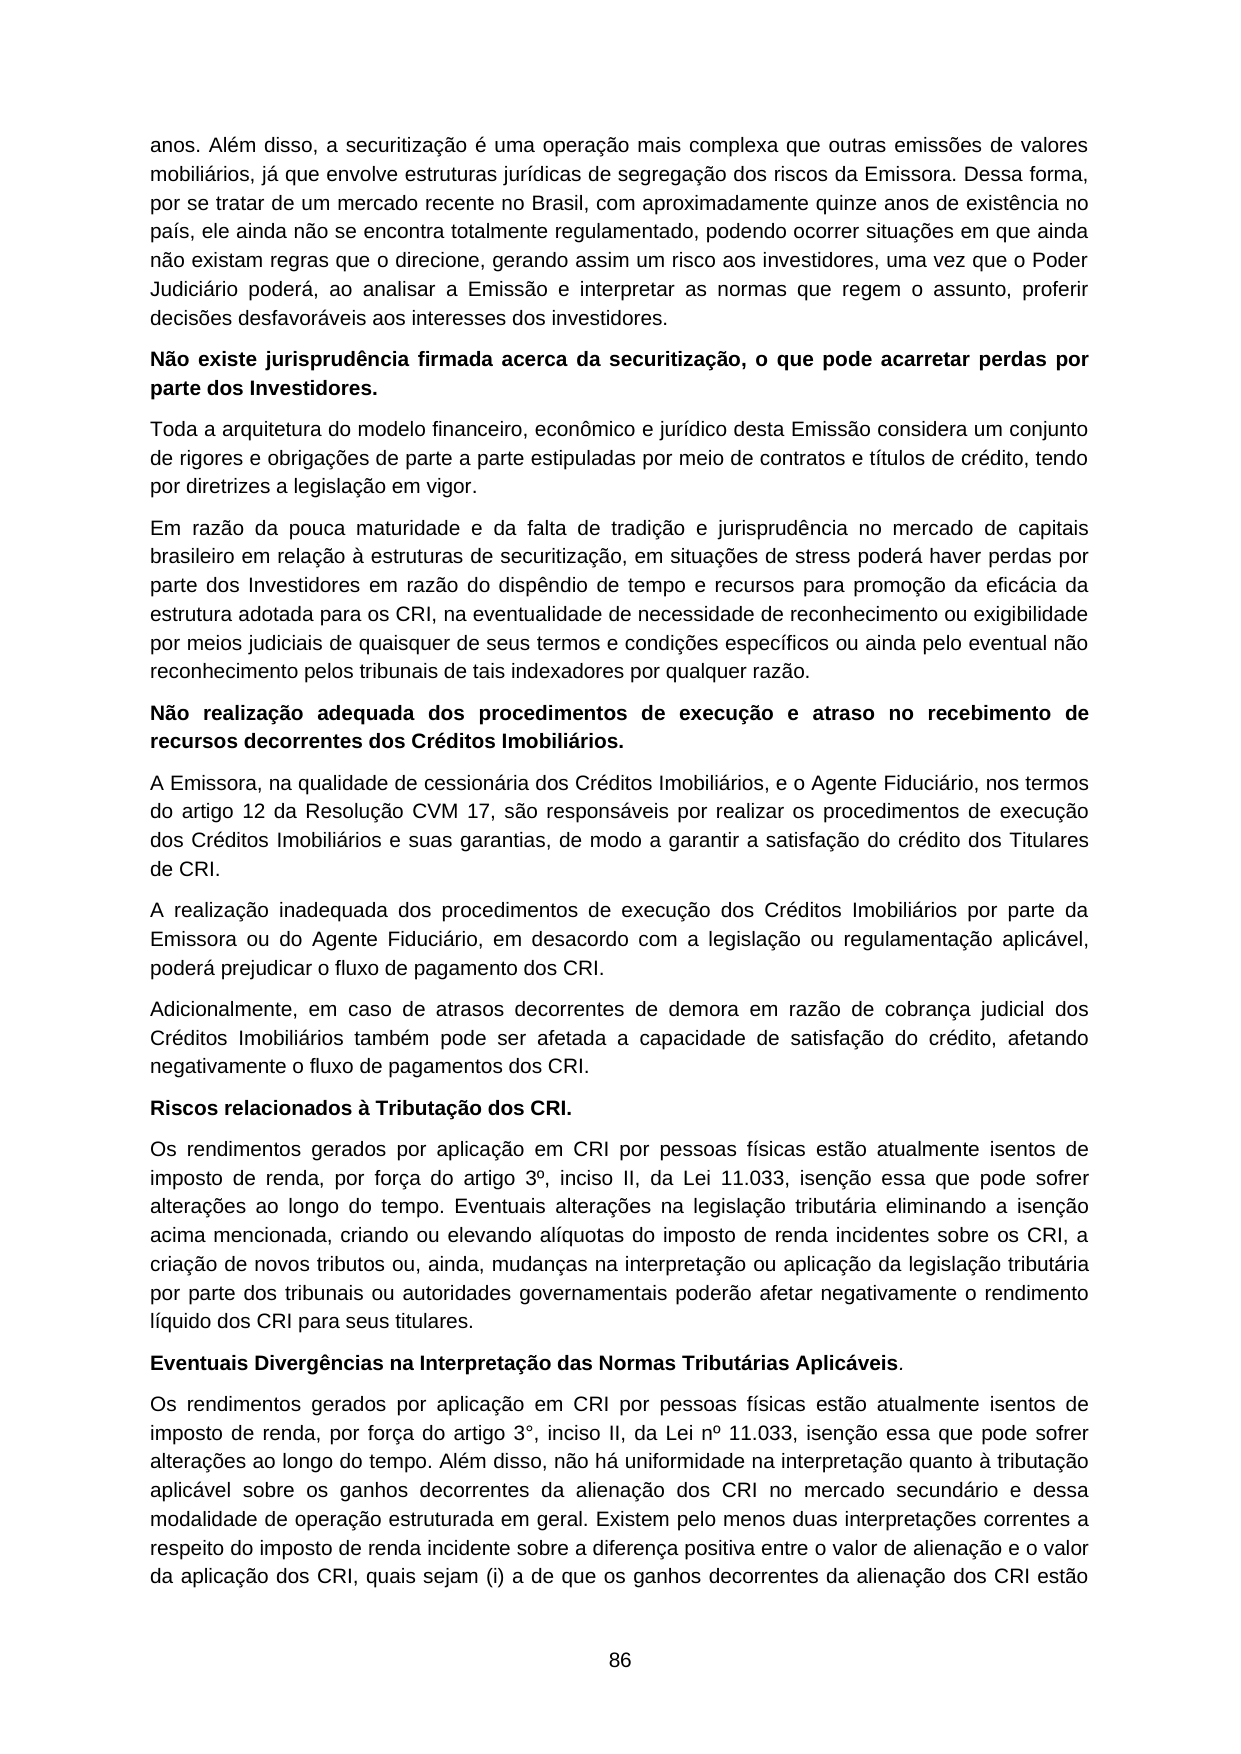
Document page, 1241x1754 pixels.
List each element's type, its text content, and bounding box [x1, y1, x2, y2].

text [150, 133, 1090, 329]
text Adicionalmente, em caso de atrasos decorrentes de demora em razão de cobrança judicial dos Créditos Imobiliários também pode ser afetada a capacidade de satisfação do crédito, afetando negativamente o fluxo de pagamentos dos CRI. [150, 997, 1090, 1078]
text Em razão da pouca maturidade e da falta de tradição e jurisprudência no mercado de capitais brasileiro em relação à estruturas de securitização, em situações de stress poderá haver perdas por parte dos Investidores em razão do dispêndio de tempo e recursos para promoção da eficácia da estrutura adotada para os CRI, na eventualidade de necessidade de reconhecimento ou exigibilidade por meios judiciais de quaisquer de seus termos e condições específicos ou ainda pelo eventual não reconhecimento pelos tribunais de tais indexadores por qualquer razão. [150, 515, 1090, 683]
text Eventuais Divergências na Interpretação das Normas Tributárias Aplicáveis. [150, 1350, 1090, 1374]
text A Emissora, na qualidade de cessionária dos Créditos Imobiliários, e o Agente Fiduciário, nos termos do artigo 12 da Resolução CVM 17, são responsáveis por realizar os procedimentos de execução dos Créditos Imobiliários e suas garantias, de modo a garantir a satisfação do crédito dos Titulares de CRI. [150, 770, 1090, 881]
text Não realização adequada dos procedimentos de execução e atraso no recebimento de recursos decorrentes dos Créditos Imobiliários. [150, 700, 1090, 753]
text Toda a arquitetura do modelo financeiro, econômico e jurídico desta Emissão considera um conjunto de rigores e obrigações de parte a parte estipuladas por meio de contratos e títulos de crédito, tendo por diretrizes a legislação em vigor. [150, 417, 1090, 498]
text A realização inadequada dos procedimentos de execução dos Créditos Imobiliários por parte da Emissora ou do Agente Fiduciário, em desacordo com a legislação ou regulamentação aplicável, poderá prejudicar o fluxo de pagamento dos CRI. [150, 898, 1090, 979]
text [150, 1392, 1090, 1588]
text Os rendimentos gerados por aplicação em CRI por pessoas físicas estão atualmente isentos de imposto de renda, por força do artigo 3º, inciso II, da Lei 11.033, isenção essa que pode sofrer alterações ao longo do tempo. Eventuais alterações na legislação tributária eliminando a isenção acima mencionada, criando ou elevando alíquotas do imposto de renda incidentes sobre os CRI, a criação de novos tributos ou, ainda, mudanças na interpretação ou aplicação da legislação tributária por parte dos tribunais ou autoridades governamentais poderão afetar negativamente o rendimento líquido dos CRI para seus titulares. [150, 1137, 1090, 1333]
text Não existe jurisprudência firmada acerca da securitização, o que pode acarretar perdas por parte dos Investidores. [150, 347, 1090, 399]
text Riscos relacionados à Tributação dos CRI. [150, 1095, 1090, 1119]
